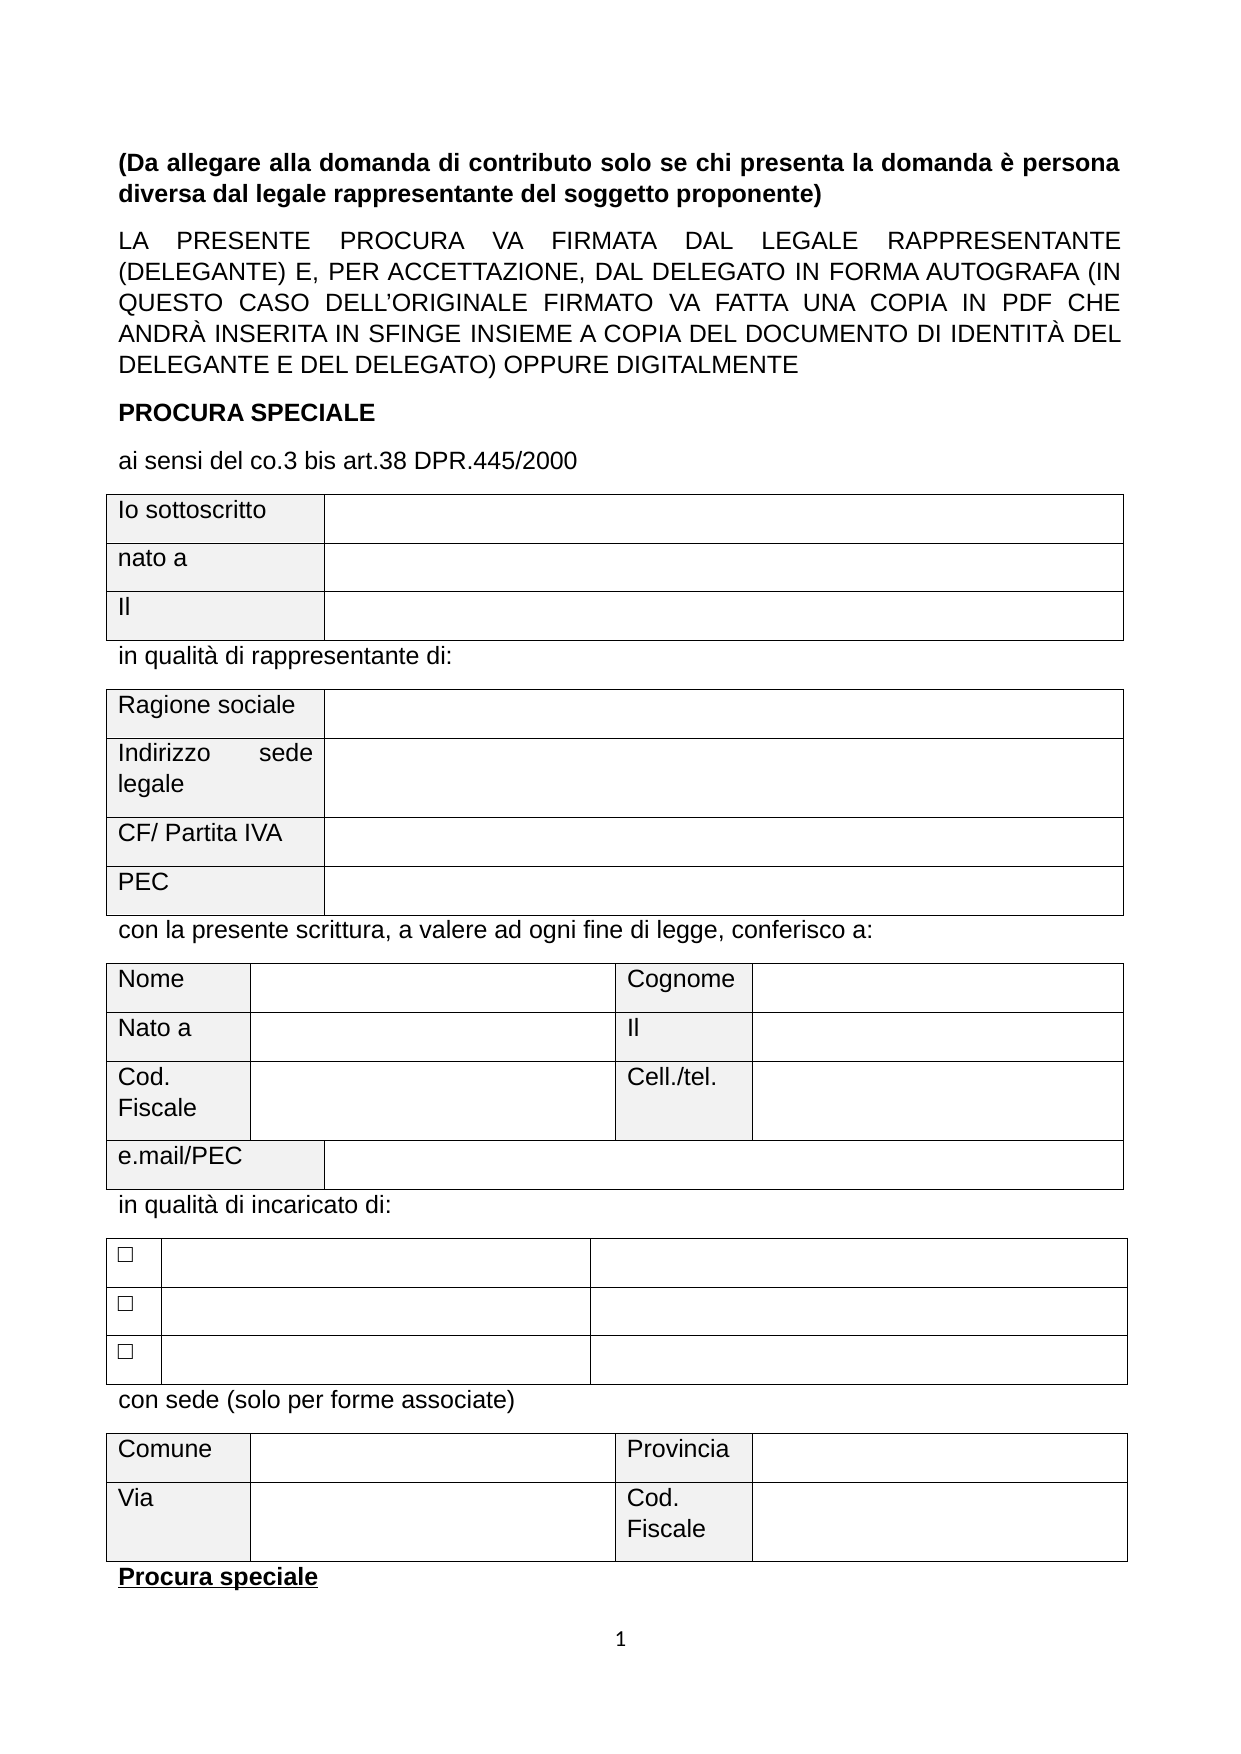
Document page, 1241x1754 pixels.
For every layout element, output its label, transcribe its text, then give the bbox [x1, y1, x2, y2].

table_cell Cod. Fiscale [616, 1483, 752, 1561]
table_cell □ [107, 1336, 161, 1384]
table_cell Cod. Fiscale [107, 1062, 250, 1140]
table_header Comune [107, 1434, 250, 1482]
table_header [162, 1239, 590, 1287]
text (Da allegare alla domanda di contributo solo se chi presenta la domanda è persona diversa dal legale rappresentante del soggetto proponente) [118, 148, 1122, 207]
table_cell Cell./tel. [616, 1062, 752, 1140]
table_cell [251, 1062, 615, 1140]
table_cell [251, 1013, 615, 1061]
table_cell [325, 544, 1123, 591]
table_cell [162, 1336, 590, 1384]
table_cell [325, 867, 1123, 914]
table_cell [753, 1013, 1123, 1061]
text Procura speciale [118, 1562, 1122, 1591]
table_header □ [107, 1239, 161, 1287]
table_header Provincia [616, 1434, 752, 1482]
text LA PRESENTE PROCURA VA FIRMATA DAL LEGALE RAPPRESENTANTE (DELEGANTE) E, PER ACCETTAZIONE, DAL DELEGATO IN FORMA AUTOGRAFA (IN QUESTO CASO DELL’ORIGINALE FIRMATO VA FATTA UNA COPIA IN PDF CHE ANDRÀ INSERITA IN SFINGE INSIEME A COPIA DEL DOCUMENTO DI IDENTITÀ DEL DELEGANTE E DEL DELEGATO) OPPURE DIGITALMENTE [118, 226, 1122, 379]
text ai sensi del co.3 bis art.38 DPR.445/2000 [118, 446, 1122, 475]
text PROCURA SPECIALE [118, 398, 1122, 427]
table_cell nato a [107, 544, 324, 591]
table_cell Indirizzo sede legale [107, 739, 324, 817]
table_cell Via [107, 1483, 250, 1561]
table_cell Il [616, 1013, 752, 1061]
table_header [753, 964, 1123, 1012]
table_header Ragione sociale [107, 690, 324, 737]
text in qualità di rappresentante di: [118, 641, 1122, 670]
table_header [325, 495, 1123, 542]
table_header [251, 1434, 615, 1482]
text con la presente scrittura, a valere ad ogni fine di legge, conferisco a: [118, 916, 1122, 944]
table_cell □ [107, 1288, 161, 1335]
table_header Nome [107, 964, 250, 1012]
table_cell [325, 1141, 1123, 1189]
table_header [753, 1434, 1127, 1482]
text in qualità di incaricato di: [118, 1190, 1122, 1219]
table_header [251, 964, 615, 1012]
table_cell Nato a [107, 1013, 250, 1061]
table_header [591, 1239, 1127, 1287]
table_cell e.mail/PEC [107, 1141, 324, 1189]
table_cell [591, 1336, 1127, 1384]
table_cell [162, 1288, 590, 1335]
table_header Cognome [616, 964, 752, 1012]
table_cell [753, 1062, 1123, 1140]
table_cell [251, 1483, 615, 1561]
table_cell Il [107, 592, 324, 640]
table_cell [325, 592, 1123, 640]
table_cell PEC [107, 867, 324, 914]
table_cell [753, 1483, 1127, 1561]
table_cell [325, 818, 1123, 866]
table_cell [325, 739, 1123, 817]
table_header [325, 690, 1123, 737]
table_cell CF/ Partita IVA [107, 818, 324, 866]
table_cell [591, 1288, 1127, 1335]
text con sede (solo per forme associate) [118, 1385, 1122, 1414]
table_header Io sottoscritto [107, 495, 324, 542]
